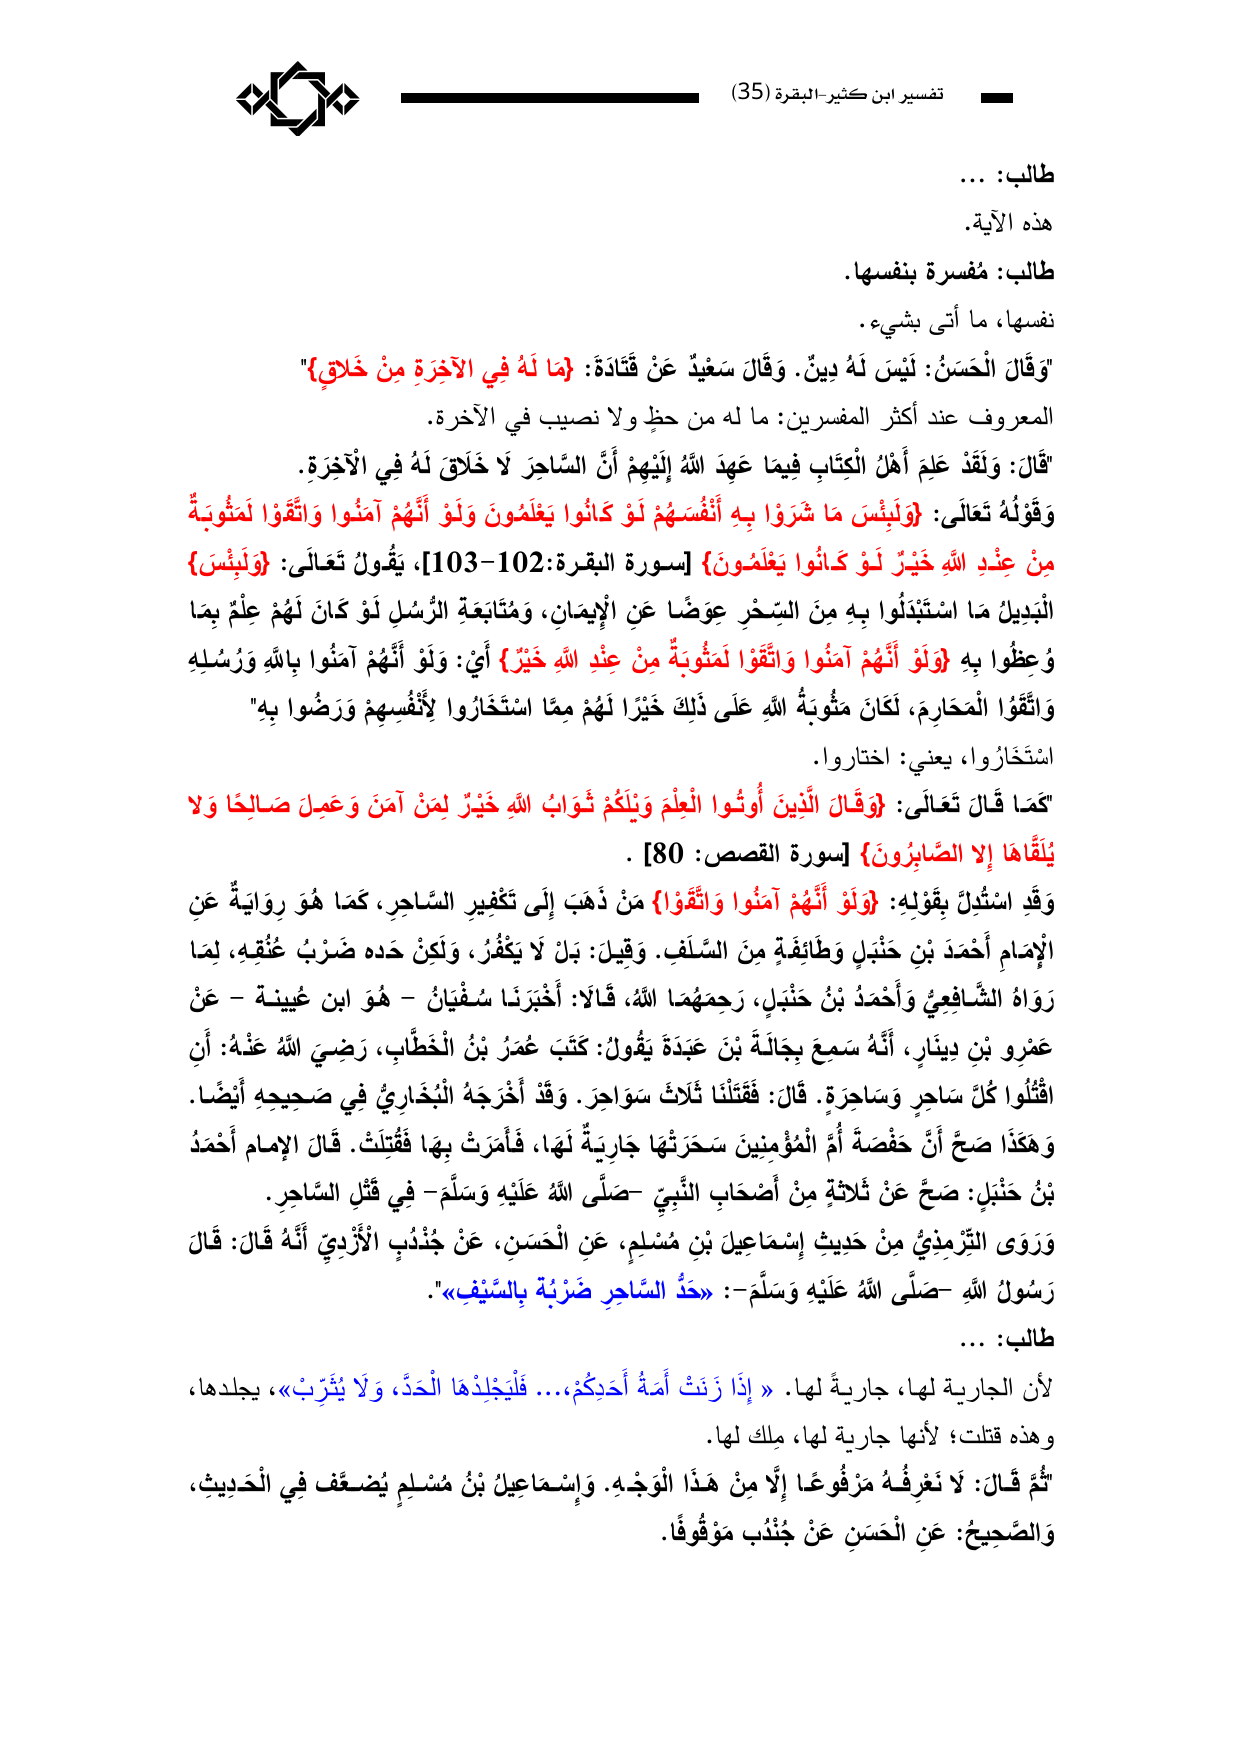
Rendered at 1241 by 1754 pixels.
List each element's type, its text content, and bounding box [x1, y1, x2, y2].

text طالب: ... [187, 1314, 1053, 1363]
text وَقَوْلُهُ تَعَالَى: {وَلَبِئْسَ مَا شَرَوْا بِهِ أَنْفُسَهُمْ لَوْ كَانُوا يَعْلَمُونَ وَلَوْ أَنَّهُمْ آمَنُوا وَاتَّقَوْا لَمَثُوبَةٌ مِنْ عِنْدِ اللَّهِ خَيْرٌ لَوْ كَانُوا يَعْلَمُونَ} [سورة البقرة:102-103]، يَقُولُ تَعَالَى: {وَلَبِئْسَ} الْبَدِيلُ مَا اسْتَبْدَلُوا بِهِ مِنَ السِّحْرِ عِوَضًا عَنِ الْإِيمَانِ، وَمُتَابَعَةِ الرُّسُلِ لَوْ كَانَ لَهُمْ عِلْمٌ بِمَا وُعِظُوا بِهِ {وَلَوْ أَنَّهُمْ آمَنُوا وَاتَّقَوْا لَمَثُوبَةٌ مِنْ عِنْدِ اللَّهِ خَيْرٌ} أَيْ: وَلَوْ أَنَّهُمْ آمَنُوا بِاللَّهِ وَرُسُلِهِ وَاتَّقَوُا الْمَحَارِمَ، لَكَانَ مَثُوبَةُ اللَّهِ عَلَى ذَلِكَ خَيْرًا لَهُمْ مِمَّا اسْتَخَارُوا لِأَنْفُسِهِمْ وَرَضُوا بِهِ" [187, 489, 1053, 732]
text "وَقَالَ الْحَسَنُ: لَيْسَ لَهُ دِينٌ. وَقَالَ سَعْيدٌ عَنْ قَتَادَةَ: {مَا لَهُ فِي الآخِرَةِ مِنْ خَلاقٍ}" [187, 344, 1053, 392]
text "قَالَ: وَلَقَدْ عَلِمَ أَهْلُ الْكِتَابِ فِيمَا عَهِدَ اللَّهُ إِلَيْهِمْ أَنَّ السَّاحِرَ لَا خَلَاقَ لَهُ فِي الْآخِرَةِ. [187, 441, 1053, 489]
text وَرَوَى التِّرْمِذِيُّ مِنْ حَدِيثِ إِسْمَاعِيلَ بْنِ مُسْلِمٍ، عَنِ الْحَسَنِ، عَنْ جُنْدُبٍ الْأَزْدِيِّ أَنَّهُ قَالَ: قَالَ رَسُولُ اللَّهِ -صَلَّى اللَّهُ عَلَيْهِ وَسَلَّمَ-: «حَدُّ السَّاحِرِ ضَرْبُة بِالسَّيْفِ»". [187, 1217, 1053, 1314]
text المعروف عند أكثر المفسرين: ما له من حظٍ ولا نصيب في الآخرة. [187, 392, 1053, 441]
text هذه الآية. [187, 198, 1053, 247]
text نفسها، ما أتى بشيء. [187, 295, 1053, 344]
text طالب: مُفسرة بنفسها. [187, 247, 1053, 295]
text طالب: ... [187, 150, 1053, 198]
text لأن الجارية لها، جاريةً لها. « إِذَا زَنَتْ أَمَةُ أَحَدِكُمْ،... فَلْيَجْلِدْهَا الْحَدَّ، وَلَا يُثَرِّبْ»، يجلدها، وهذه قتلت؛ لأنها جارية لها، مِلك لها. [187, 1363, 1053, 1459]
text اسْتَخَارُوا، يعني: اختاروا. [187, 732, 1053, 780]
text "كَمَا قَالَ تَعَالَى: {وَقَالَ الَّذِينَ أُوتُوا الْعِلْمَ وَيْلَكُمْ ثَوَابُ اللَّهِ خَيْرٌ لِمَنْ آمَنَ وَعَمِلَ صَالِحًا وَلا يُلَقَّاهَا إِلا الصَّابِرُونَ} [سورة القصص: 80] . [187, 780, 1053, 877]
text وَقَدِ اسْتُدِلَّ بِقَوْلِهِ: {وَلَوْ أَنَّهُمْ آمَنُوا وَاتَّقَوْا} مَنْ ذَهَبَ إِلَى تَكْفِيرِ السَّاحِرِ، كَمَا هُوَ رِوَايَةٌ عَنِ الْإِمَامِ أَحْمَدَ بْنِ حَنْبَلٍ وَطَائِفَةٍ مِنَ السَّلَفِ. وَقِيلَ: بَلْ لَا يَكْفُرُ، وَلَكِنْ حَده ضَرْبُ عُنُقِهِ، لِمَا رَوَاهُ الشَّافِعِيُّ وَأَحْمَدُ بْنُ حَنْبَلٍ، رَحِمَهُمَا اللَّهُ، قَالَا: أَخْبَرَنَا سُفْيَانُ - هُوَ ابن عُيينة - عَنْ عَمْرِو بْنِ دِينَارٍ، أَنَّهُ سَمِعَ بِجَالَةَ بْنَ عَبَدَةَ يَقُولُ: كَتَبَ عُمَرُ بْنُ الْخَطَّابِ، رَضِيَ اللَّهُ عَنْهُ: أَنِ اقْتُلُوا كُلَّ سَاحِرٍ وَسَاحِرَةٍ. قَالَ: فَقَتَلْنَا ثَلَاثَ سَوَاحِرَ. وَقَدْ أَخْرَجَهُ الْبُخَارِيُّ فِي صَحِيحِهِ أَيْضًا. وَهَكَذَا صَحَّ أَنَّ حَفْصَةَ أُمَّ الْمُؤْمِنِينَ سَحَرَتْهَا جَارِيَةٌ لَهَا، فَأَمَرَتْ بِهَا فَقُتِلَتْ. قَالَ الإمام أَحْمَدُ بْنُ حَنْبَلٍ: صَحَّ عَنْ ثَلاثةٍ مِنْ أَصْحَابِ النَّبِيِّ -صَلَّى اللَّهُ عَلَيْهِ وَسَلَّمَ- فِي قَتْلِ السَّاحِرِ. [187, 877, 1053, 1217]
text "ثُمَّ قَالَ: لَا نَعْرِفُهُ مَرْفُوعًا إِلَّا مِنْ هَذَا الْوَجْهِ. وَإِسْمَاعِيلُ بْنُ مُسْلِمٍ يُضعَّف فِي الْحَدِيثِ، وَالصَّحِيحُ: عَنِ الْحَسَنِ عَنْ جُنْدُب مَوْقُوفًا. [187, 1459, 1053, 1556]
